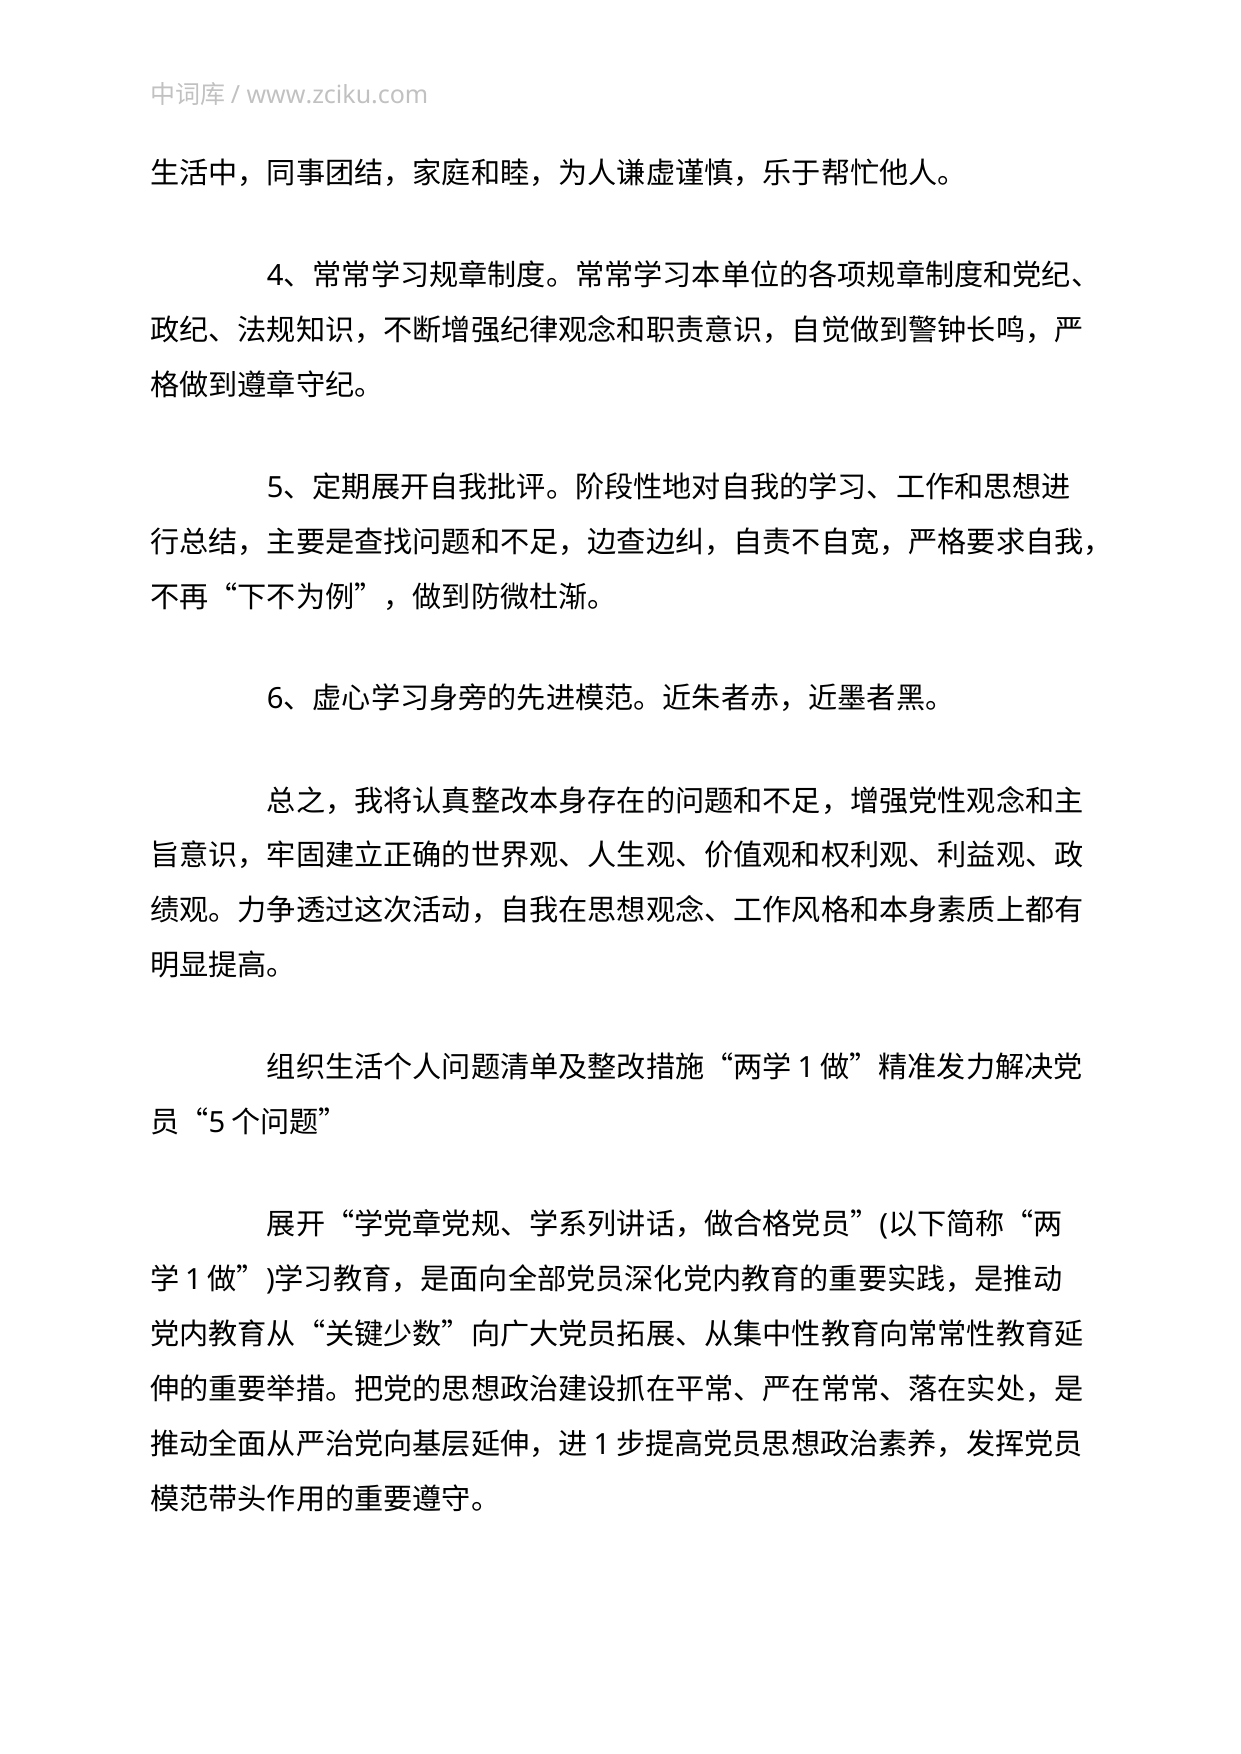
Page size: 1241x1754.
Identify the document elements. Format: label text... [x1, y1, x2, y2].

text 总之，我将认真整改本身存在的问题和不足，增强党性观念和主旨意识，牢固建立正确的世界观、人生观、价值观和权利观、利益观、政绩观。力争透过这次活动，自我在思想观念、工作风格和本身素质上都有明显提高。 [150, 777, 1090, 984]
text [150, 150, 1090, 192]
text 4、常常学习规章制度。常常学习本单位的各项规章制度和党纪、政纪、法规知识，不断增强纪律观念和职责意识，自觉做到警钟长鸣，严格做到遵章守纪。 [150, 252, 1090, 404]
text 6、虚心学习身旁的先进模范。近朱者赤，近墨者黑。 [150, 675, 1090, 717]
text 5、定期展开自我批评。阶段性地对自我的学习、工作和思想进行总结，主要是查找问题和不足，边查边纠，自责不自宽，严格要求自我，不再“下不为例”，做到防微杜渐。 [150, 463, 1090, 616]
text 展开“学党章党规、学系列讲话，做合格党员”(以下简称“两学1做”)学习教育，是面向全部党员深化党内教育的重要实践，是推动党内教育从“关键少数”向广大党员拓展、从集中性教育向常常性教育延伸的重要举措。把党的思想政治建设抓在平常、严在常常、落在实处，是推动全面从严治党向基层延伸，进1步提高党员思想政治素养，发挥党员模范带头作用的重要遵守。 [150, 1201, 1090, 1518]
text 组织生活个人问题清单及整改措施“两学1做”精准发力解决党员“5个问题” [150, 1043, 1090, 1141]
